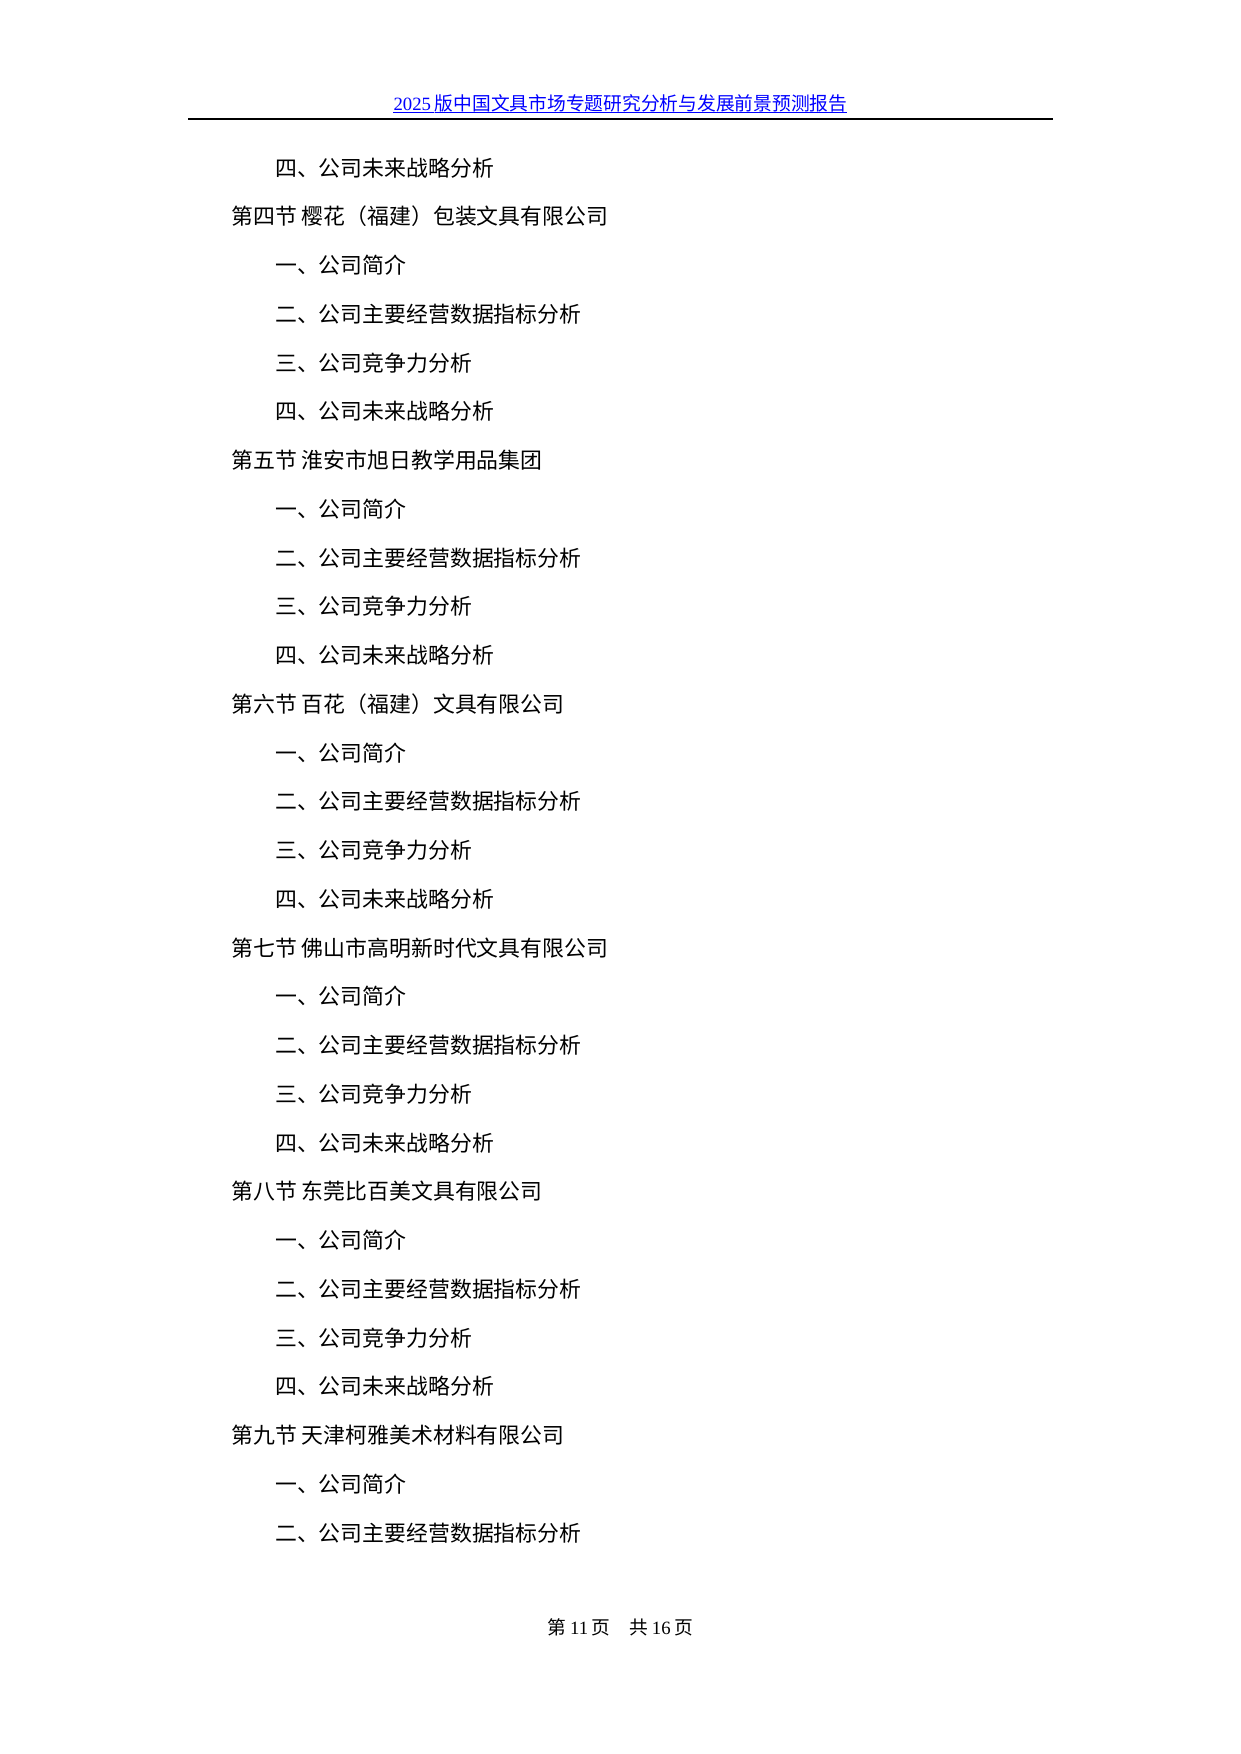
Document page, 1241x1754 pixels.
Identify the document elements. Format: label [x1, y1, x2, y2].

text [187, 150, 1053, 1548]
